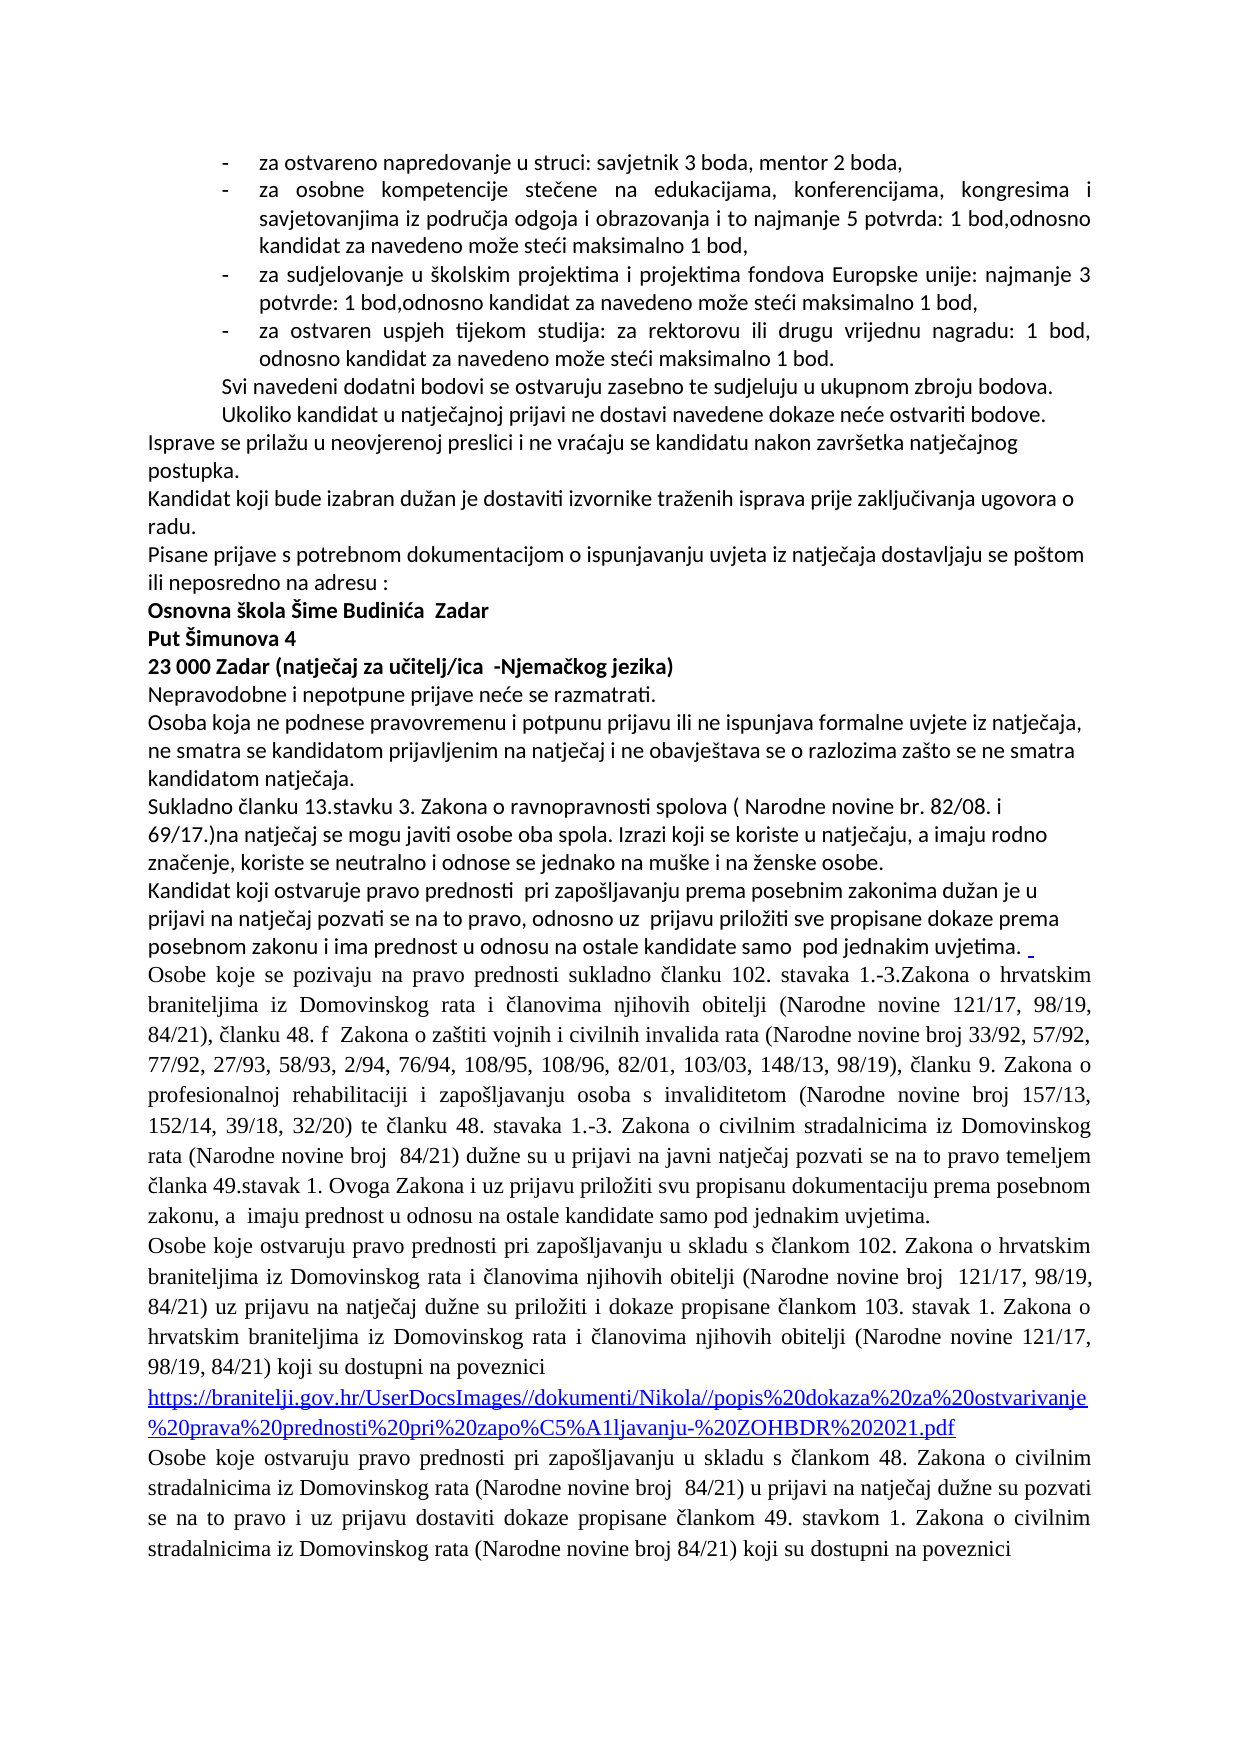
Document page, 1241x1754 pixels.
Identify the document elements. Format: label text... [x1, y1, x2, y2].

text Sukladno članku 13.stavku 3. Zakona o ravnopravnosti spolova ( Narodne novine br. 82/08. i 69/17.)na natječaj se mogu javiti osobe oba spola. Izrazi koji se koriste u natječaju, a imaju rodno značenje, koriste se neutralno i odnose se jednako na muške i na ženske osobe. [148, 792, 1093, 876]
text Osnovna škola Šime Budinića Zadar [148, 596, 1093, 624]
text Pisane prijave s potrebnom dokumentacijom o ispunjavanju uvjeta iz natječaja dostavljaju se poštom ili neposredno na adresu : [148, 540, 1093, 596]
list za ostvareno napredovanje u struci: savjetnik 3 boda, mentor 2 boda, [221, 148, 1093, 176]
text Svi navedeni dodatni bodovi se ostvaruju zasebno te sudjeluju u ukupnom zbroju bodova. [148, 372, 1093, 400]
text 23 000 Zadar (natječaj za učitelj/ica -Njemačkog jezika) [148, 652, 1093, 680]
text Isprave se prilažu u neovjerenoj preslici i ne vraćaju se kandidatu nakon završetka natječajnog postupka. [148, 428, 1093, 484]
text Put Šimunova 4 [148, 624, 1093, 652]
text Osobe koje ostvaruju pravo prednosti pri zapošljavanju u skladu s člankom 48. Zakona o civilnim stradalnicima iz Domovinskog rata (Narodne novine broj 84/21) u prijavi na natječaj dužne su pozvati se na to pravo i uz prijavu dostaviti dokaze propisane člankom 49. stavkom 1. Zakona o civilnim stradalnicima iz Domovinskog rata (Narodne novine broj 84/21) koji su dostupni na poveznici [148, 1444, 1093, 1561]
text Osoba koja ne podnese pravovremenu i potpunu prijavu ili ne ispunjava formalne uvjete iz natječaja, ne smatra se kandidatom prijavljenim na natječaj i ne obavještava se o razlozima zašto se ne smatra kandidatom natječaja. [148, 708, 1093, 792]
text Nepravodobne i nepotpune prijave neće se razmatrati. [148, 680, 1093, 708]
list za sudjelovanje u školskim projektima i projektima fondova Europske unije: najmanje 3 potvrde: 1 bod,odnosno kandidat za navedeno može steći maksimalno 1 bod, [221, 260, 1093, 316]
text Osobe koje se pozivaju na pravo prednosti sukladno članku 102. stavaka 1.-3.Zakona o hrvatskim braniteljima iz Domovinskog rata i članovima njihovih obitelji (Narodne novine 121/17, 98/19, 84/21), članku 48. f Zakona o zaštiti vojnih i civilnih invalida rata (Narodne novine broj 33/92, 57/92, 77/92, 27/93, 58/93, 2/94, 76/94, 108/95, 108/96, 82/01, 103/03, 148/13, 98/19), članku 9. Zakona o profesionalnoj rehabilitaciji i zapošljavanju osoba s invaliditetom (Narodne novine broj 157/13, 152/14, 39/18, 32/20) te članku 48. stavaka 1.-3. Zakona o civilnim stradalnicima iz Domovinskog rata (Narodne novine broj 84/21) dužne su u prijavi na javni natječaj pozvati se na to pravo temeljem članka 49.stavak 1. Ovoga Zakona i uz prijavu priložiti svu propisanu dokumentaciju prema posebnom zakonu, a imaju prednost u odnosu na ostale kandidate samo pod jednakim uvjetima. [148, 961, 1093, 1229]
text Ukoliko kandidat u natječajnoj prijavi ne dostavi navedene dokaze neće ostvariti bodove. [148, 400, 1093, 428]
text Osobe koje ostvaruju pravo prednosti pri zapošljavanju u skladu s člankom 102. Zakona o hrvatskim braniteljima iz Domovinskog rata i članovima njihovih obitelji (Narodne novine broj 121/17, 98/19, 84/21) uz prijavu na natječaj dužne su priložiti i dokaze propisane člankom 103. stavak 1. Zakona o hrvatskim braniteljima iz Domovinskog rata i članovima njihovih obitelji (Narodne novine 121/17, 98/19, 84/21) koji su dostupni na poveznici [148, 1232, 1093, 1380]
text https://branitelji.gov.hr/UserDocsImages//dokumenti/Nikola//popis%20dokaza%20za%20ostvarivanje%20prava%20prednosti%20pri%20zapo%C5%A1ljavanju-%20ZOHBDR%202021.pdf [148, 1383, 1093, 1440]
text Kandidat koji bude izabran dužan je dostaviti izvornike traženih isprava prije zaključivanja ugovora o radu. [148, 484, 1093, 540]
text Kandidat koji ostvaruje pravo prednosti pri zapošljavanju prema posebnim zakonima dužan je u prijavi na natječaj pozvati se na to pravo, odnosno uz prijavu priložiti sve propisane dokaze prema posebnom zakonu i ima prednost u odnosu na ostale kandidate samo pod jednakim uvjetima. [148, 876, 1093, 961]
list za ostvaren uspjeh tijekom studija: za rektorovu ili drugu vrijednu nagradu: 1 bod, odnosno kandidat za navedeno može steći maksimalno 1 bod. [221, 316, 1093, 372]
list za osobne kompetencije stečene na edukacijama, konferencijama, kongresima i savjetovanjima iz područja odgoja i obrazovanja i to najmanje 5 potvrda: 1 bod,odnosno kandidat za navedeno može steći maksimalno 1 bod, [221, 176, 1093, 260]
